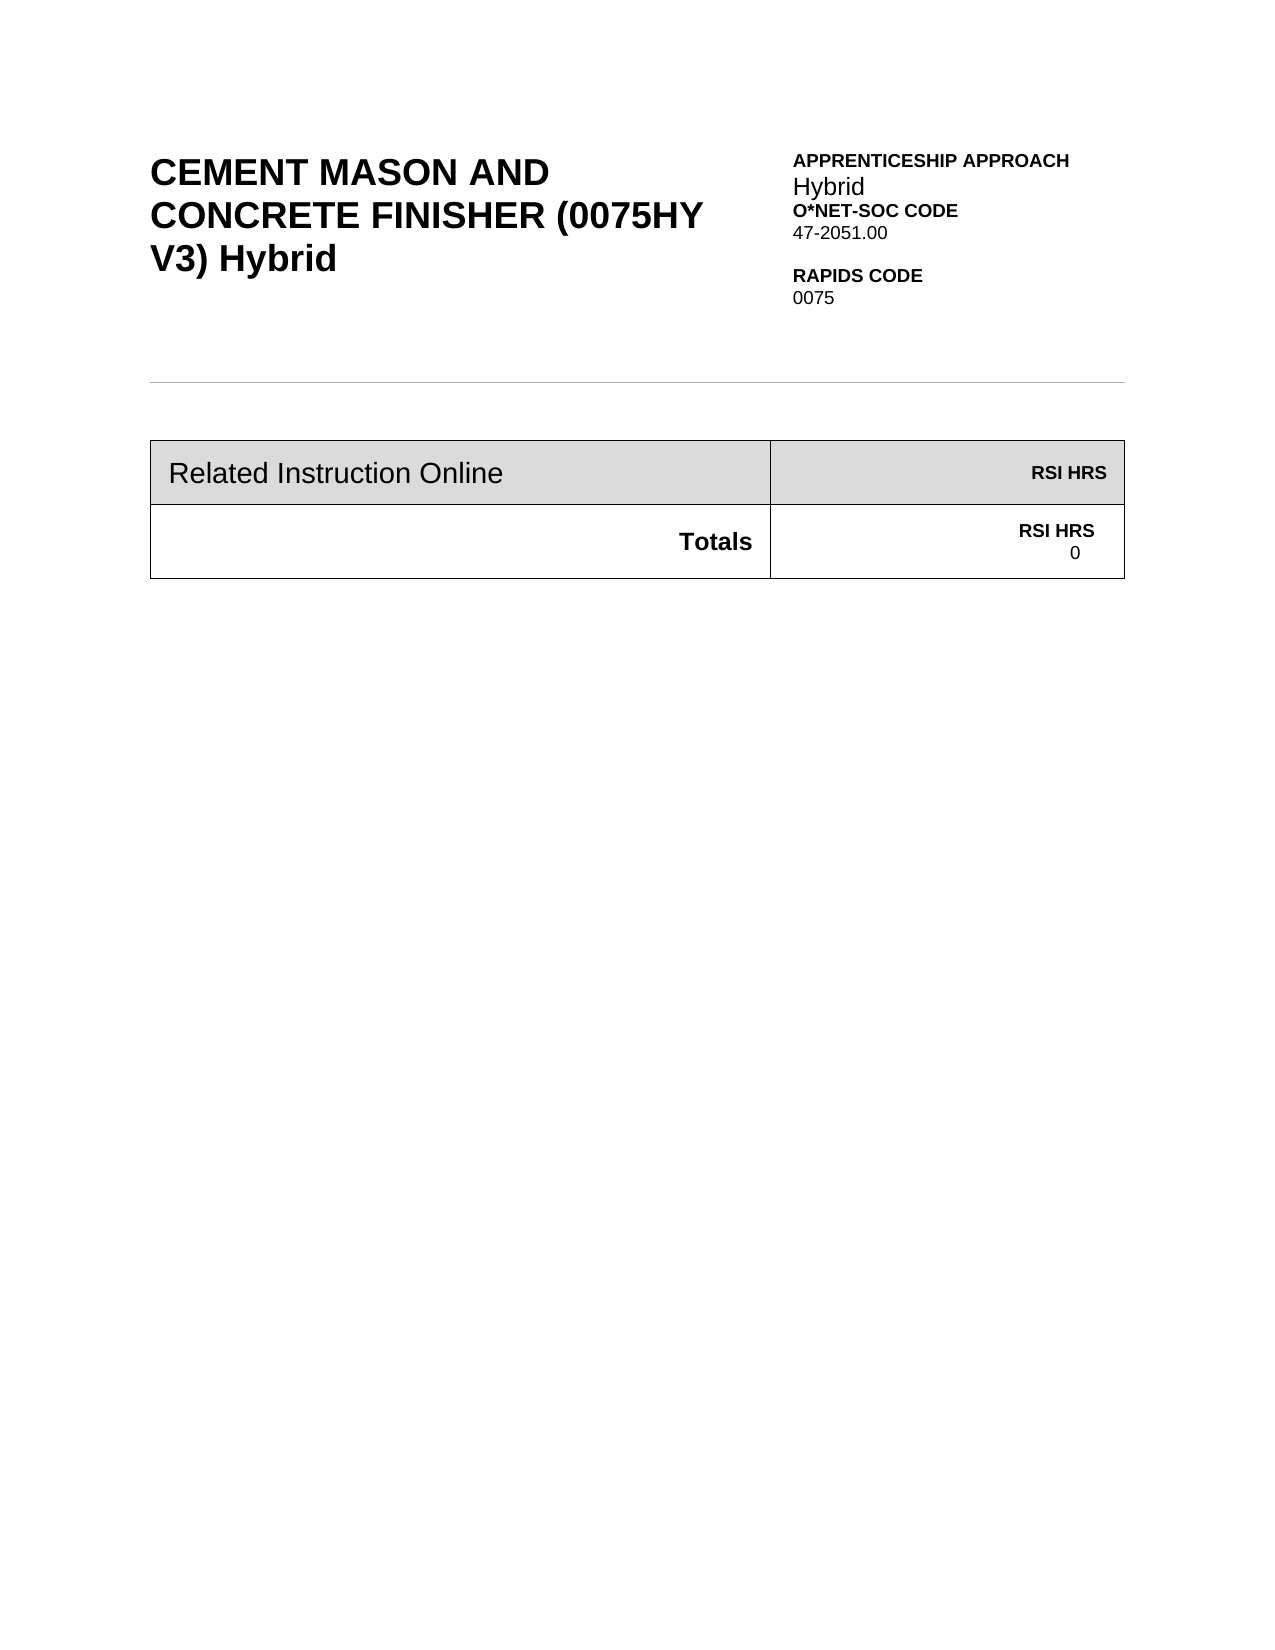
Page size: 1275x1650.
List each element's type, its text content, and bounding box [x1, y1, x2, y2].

table_cell RSI HRS 0 [771, 505, 1124, 578]
text O*NET-SOC CODE [793, 200, 1125, 222]
text 0075 [793, 287, 1125, 308]
text APPRENTICESHIP APPROACH [793, 150, 1125, 172]
table_header RSI HRS [771, 441, 1124, 504]
text RAPIDS CODE [793, 265, 1125, 287]
text 47-2051.00 [793, 222, 1125, 243]
text Hybrid [793, 172, 1125, 200]
table_header Related Instruction Online [151, 441, 770, 504]
text CEMENT MASON AND CONCRETE FINISHER (0075HY V3) Hybrid [150, 150, 719, 279]
table_cell Totals [151, 505, 770, 578]
